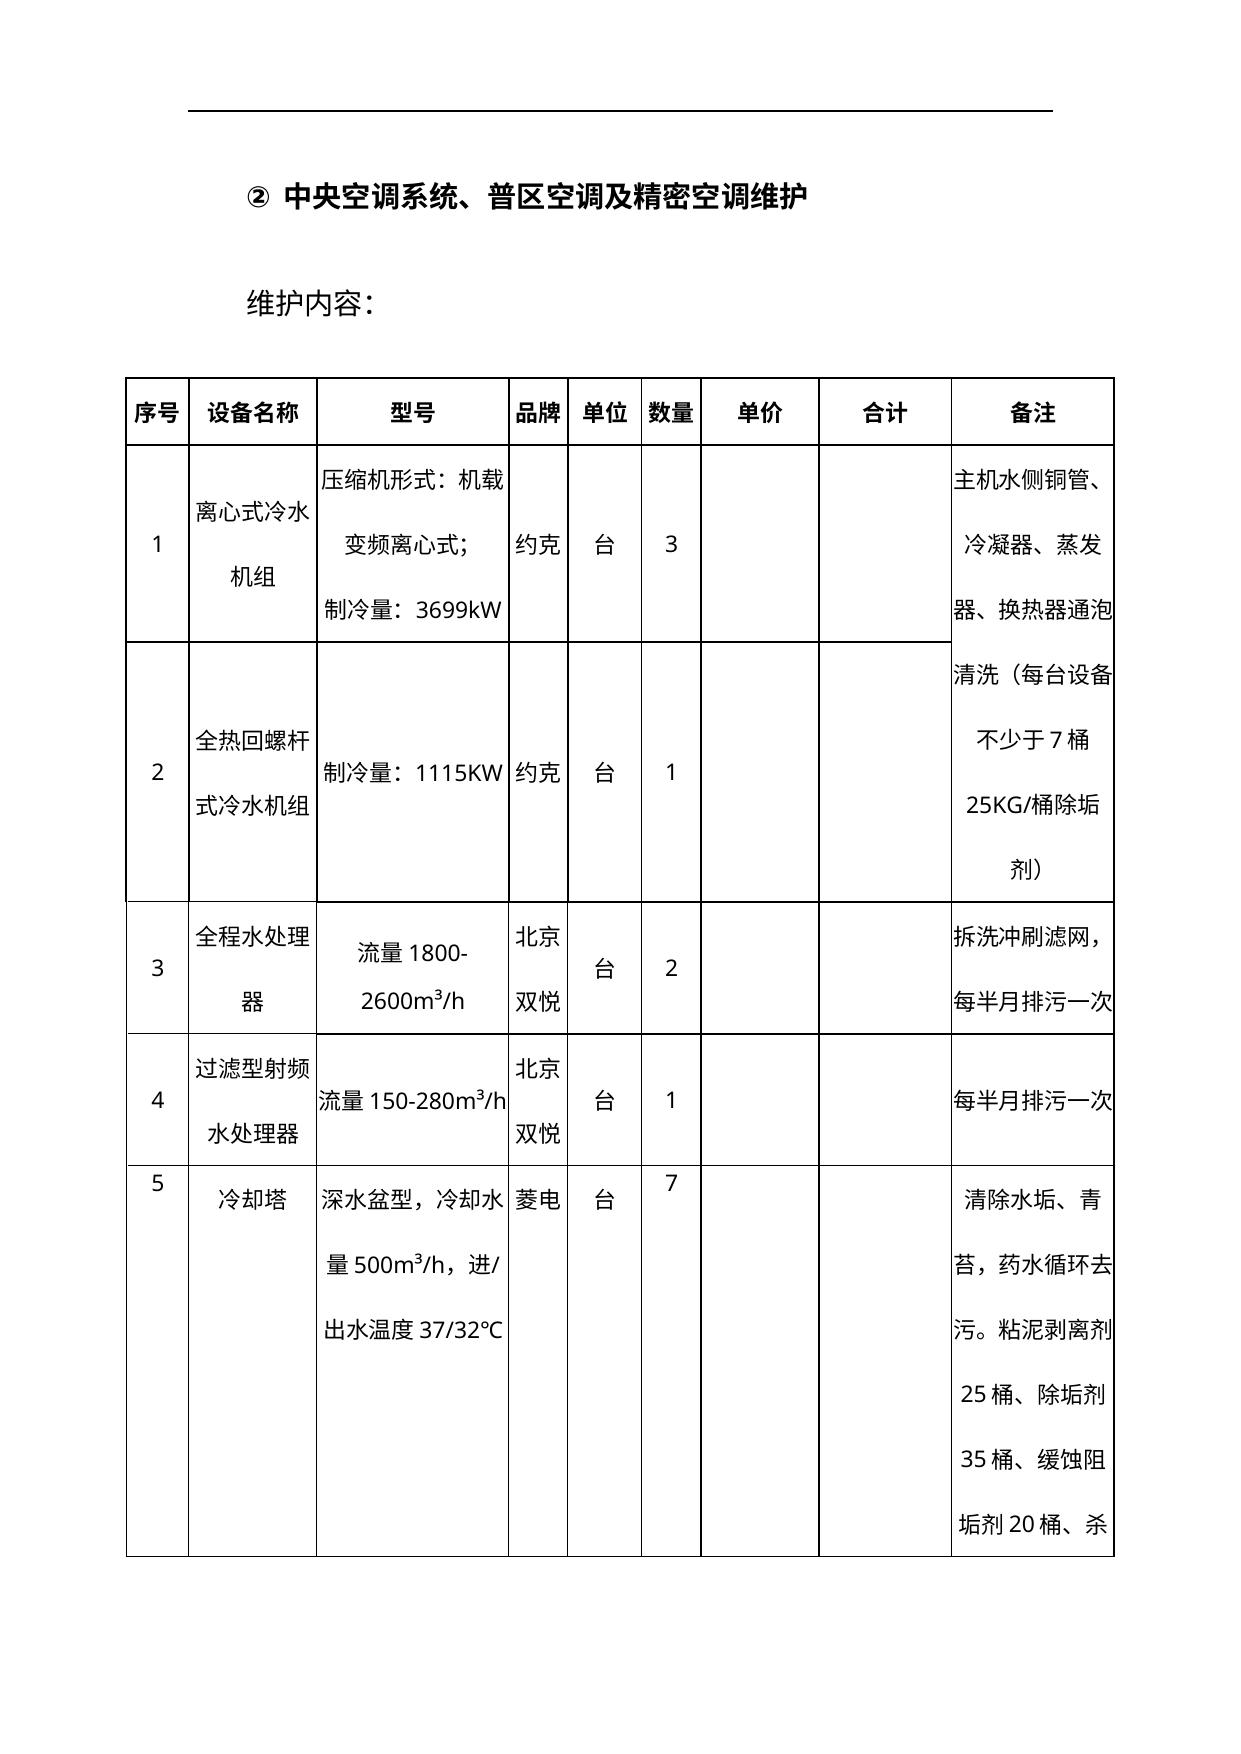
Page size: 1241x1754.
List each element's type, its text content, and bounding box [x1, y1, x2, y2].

table_cell 菱电 [509, 1166, 567, 1556]
table_cell 约克 [510, 446, 567, 641]
table_cell 台 [569, 446, 641, 641]
table_cell 7 [642, 1166, 700, 1556]
table_cell 全程水处理器 [189, 902, 316, 1033]
table_header 设备名称 [190, 379, 316, 444]
subtitle 中央空调系统、普区空调及精密空调维护 [246, 162, 1053, 227]
table_cell 约克 [510, 643, 567, 901]
text 维护内容： [187, 269, 1053, 334]
table_cell 压缩机形式：机载变频离心式； 制冷量：3699kW [318, 446, 508, 641]
table_cell 离心式冷水机组 [190, 446, 316, 641]
table_header 品牌 [510, 379, 567, 444]
table_cell [820, 903, 951, 1033]
table_header 单价 [702, 379, 818, 444]
table_header 备注 [952, 379, 1113, 444]
table_cell [702, 643, 818, 901]
table_cell [820, 643, 951, 901]
table_header 数量 [642, 379, 700, 444]
table_cell 北京双悦 [509, 903, 567, 1033]
table_header 序号 [127, 379, 188, 444]
table_cell [820, 1166, 951, 1556]
table_cell 制冷量：1115KW [318, 643, 508, 901]
table_cell 1 [642, 643, 700, 901]
table_cell 4 [127, 1034, 188, 1165]
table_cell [317, 1166, 508, 1556]
table_cell 北京双悦 [509, 1035, 567, 1165]
table_cell [702, 1035, 818, 1165]
table_cell 3 [642, 446, 700, 641]
table_cell [702, 446, 818, 641]
table_cell [820, 1035, 951, 1165]
table_cell [702, 1166, 818, 1556]
table_cell 流量150-280m³/h [317, 1035, 508, 1165]
table_cell 拆洗冲刷滤网，每半月排污一次 [952, 903, 1113, 1033]
table_cell 全热回螺杆式冷水机组 [190, 643, 316, 901]
table_cell [702, 903, 818, 1033]
table_cell 台 [569, 643, 641, 901]
table_cell 台 [568, 1166, 641, 1556]
table_cell 1 [127, 446, 188, 641]
table_cell 台 [568, 1035, 641, 1165]
table_header 单位 [569, 379, 641, 444]
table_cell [952, 1166, 1113, 1556]
table_cell 流量1800-2600m³/h [317, 903, 508, 1033]
table_header 合计 [820, 379, 951, 444]
table_cell 台 [568, 903, 641, 1033]
table_cell 主机水侧铜管、冷凝器、蒸发器、换热器通泡清洗（每台设备不少于7桶25KG/桶除垢剂） [952, 446, 1113, 901]
table_cell 1 [642, 1035, 700, 1165]
table_header 型号 [318, 379, 508, 444]
table_cell 过滤型射频水处理器 [189, 1034, 316, 1165]
table_cell 3 [127, 902, 188, 1033]
table_cell 5 [127, 1166, 188, 1556]
table_cell 2 [127, 643, 188, 901]
table_cell [820, 446, 951, 641]
table_cell 2 [642, 903, 700, 1033]
table_cell 冷却塔 [189, 1166, 316, 1556]
table_cell 每半月排污一次 [952, 1035, 1113, 1165]
